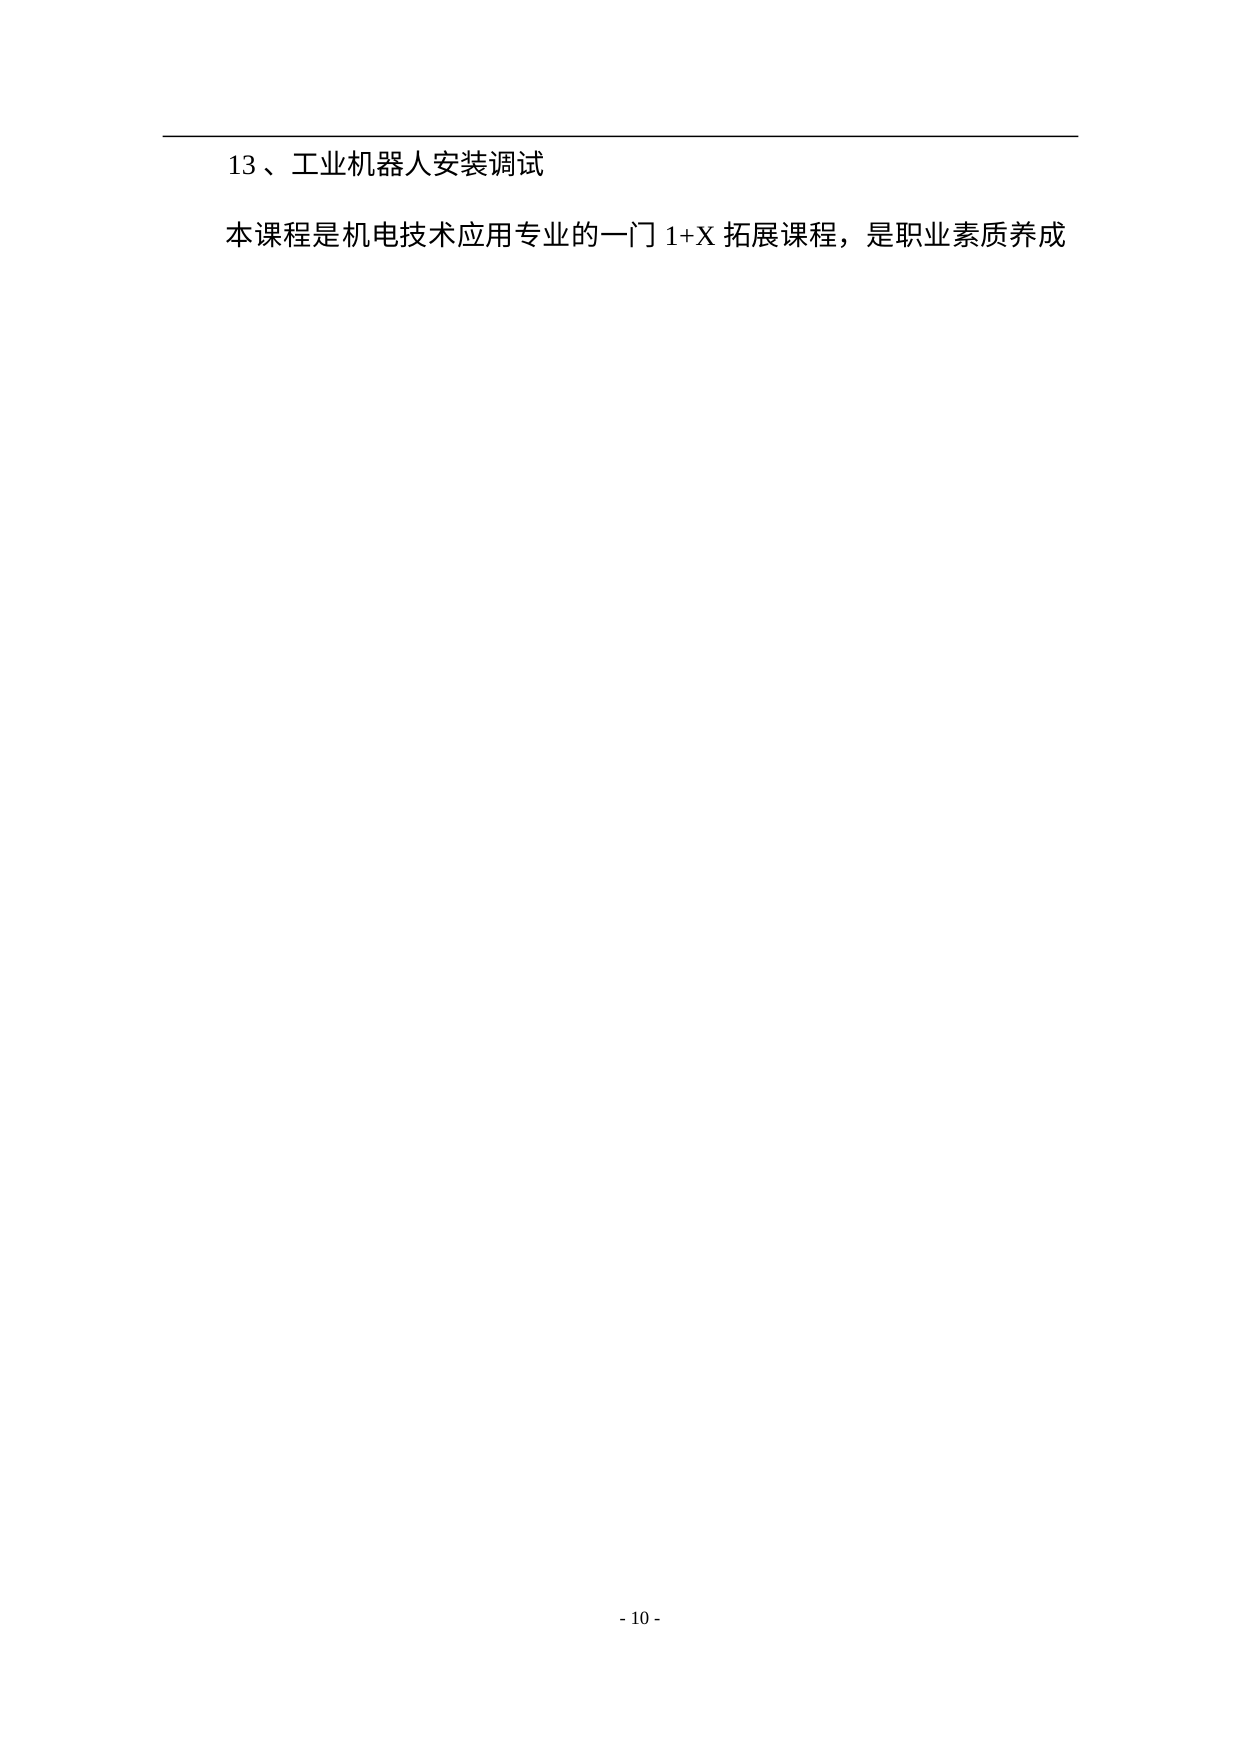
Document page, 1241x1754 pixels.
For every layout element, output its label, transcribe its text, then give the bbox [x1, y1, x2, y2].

text 本课程是机电技术应用专业的一门 1+X 拓展课程，是职业素质养成 [225, 215, 1079, 253]
text 13 、工业机器人安装调试 [227, 141, 1079, 182]
